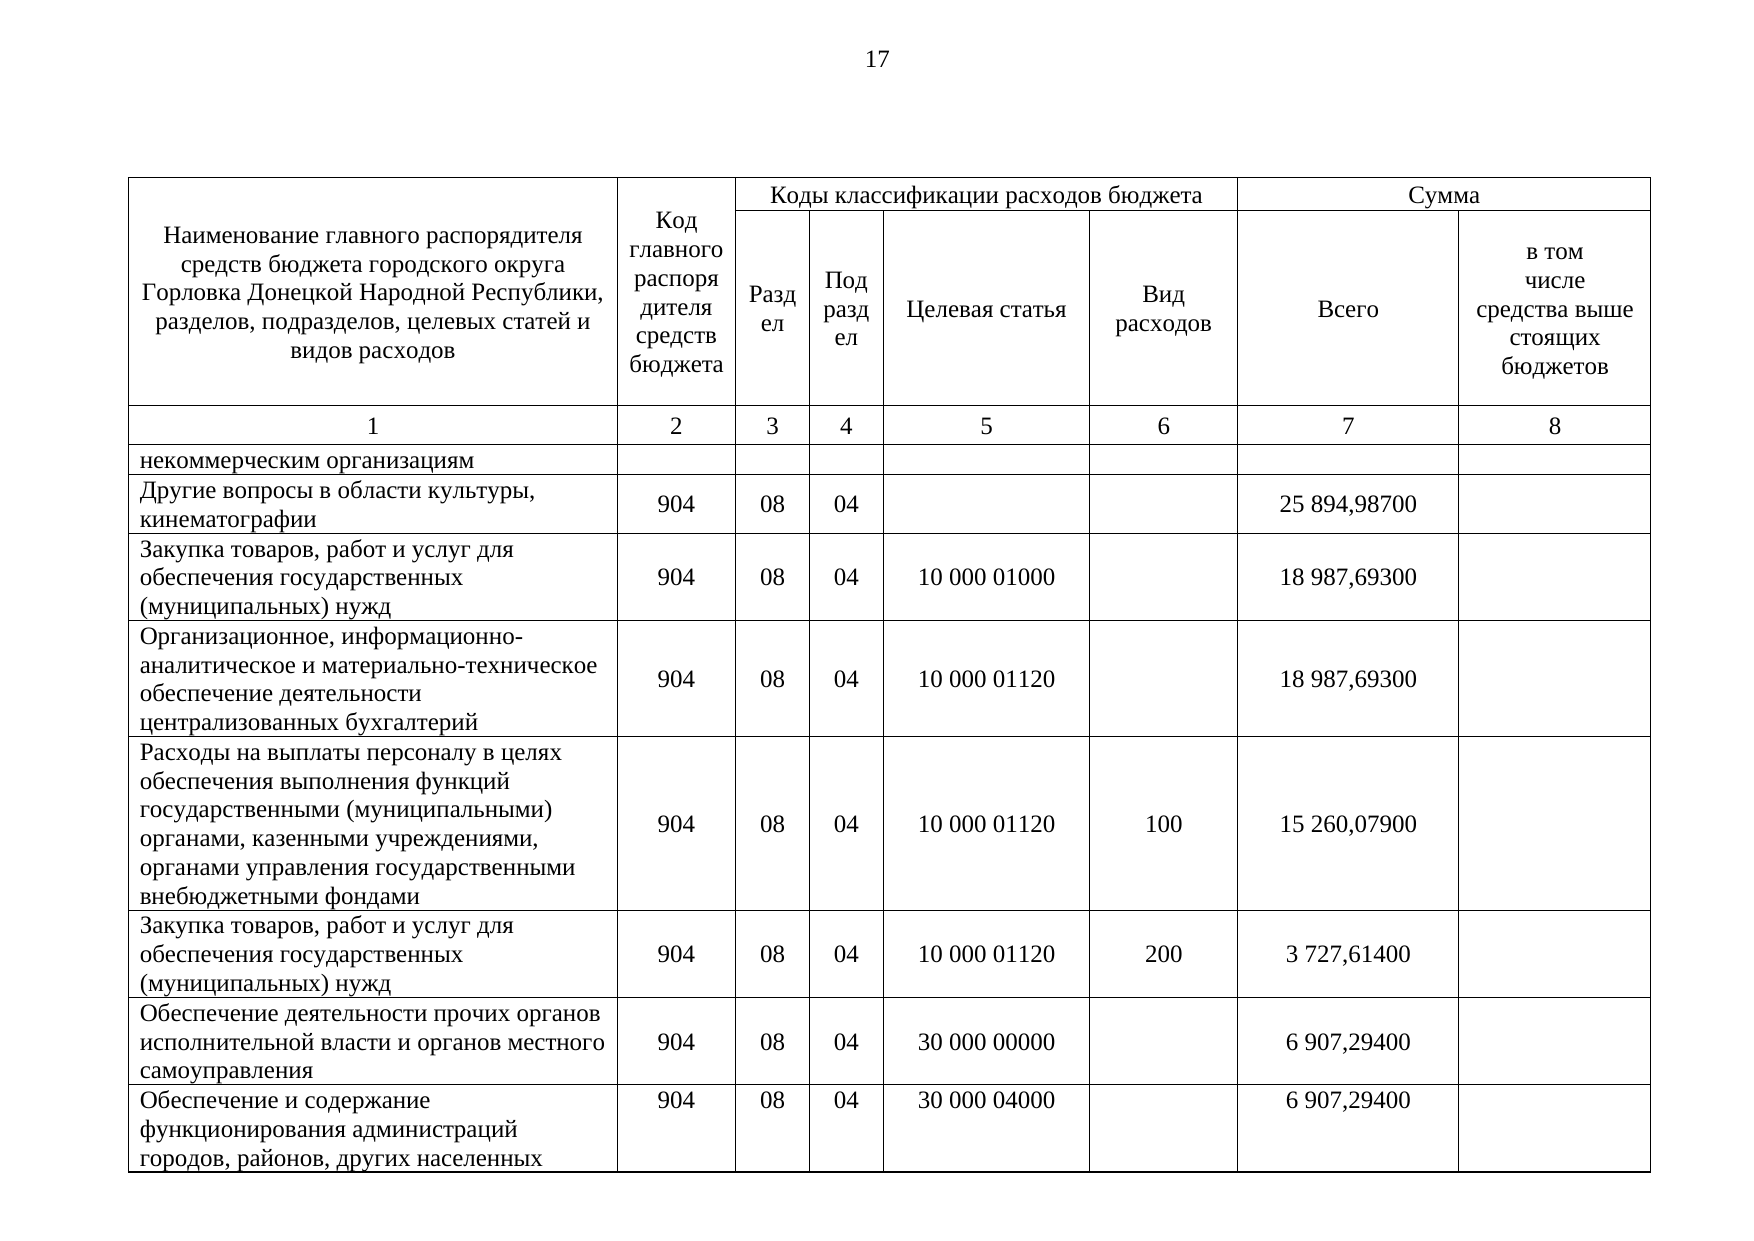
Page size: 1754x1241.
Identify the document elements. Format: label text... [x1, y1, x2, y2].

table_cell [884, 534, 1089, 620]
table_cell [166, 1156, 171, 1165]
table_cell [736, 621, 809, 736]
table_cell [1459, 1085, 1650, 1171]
table_cell Вид расходов [1090, 211, 1237, 405]
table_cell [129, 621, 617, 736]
table_cell Целевая статья [884, 211, 1089, 405]
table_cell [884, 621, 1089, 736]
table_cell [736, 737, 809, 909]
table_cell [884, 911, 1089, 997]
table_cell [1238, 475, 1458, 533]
table_cell 7 [1238, 406, 1458, 444]
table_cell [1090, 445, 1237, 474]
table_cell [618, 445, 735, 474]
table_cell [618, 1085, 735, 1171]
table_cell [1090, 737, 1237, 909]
table_header Коды классификации расходов бюджета [736, 178, 1237, 210]
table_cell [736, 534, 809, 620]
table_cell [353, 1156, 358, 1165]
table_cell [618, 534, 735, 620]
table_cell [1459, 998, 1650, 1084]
table_header Наименование главного распорядителя средств бюджета городского округа Горловка Донецкой Народной Республики, разделов, подразделов, целевых статей и видов расходов [129, 178, 617, 405]
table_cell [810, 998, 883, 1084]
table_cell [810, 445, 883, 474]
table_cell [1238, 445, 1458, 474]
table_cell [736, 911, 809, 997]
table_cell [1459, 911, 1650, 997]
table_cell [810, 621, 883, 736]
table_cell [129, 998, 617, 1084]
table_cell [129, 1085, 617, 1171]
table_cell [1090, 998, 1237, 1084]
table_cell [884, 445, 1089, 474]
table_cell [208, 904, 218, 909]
table_cell 5 [884, 406, 1089, 444]
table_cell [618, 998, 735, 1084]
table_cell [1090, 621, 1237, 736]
table_cell Всего [1238, 211, 1458, 405]
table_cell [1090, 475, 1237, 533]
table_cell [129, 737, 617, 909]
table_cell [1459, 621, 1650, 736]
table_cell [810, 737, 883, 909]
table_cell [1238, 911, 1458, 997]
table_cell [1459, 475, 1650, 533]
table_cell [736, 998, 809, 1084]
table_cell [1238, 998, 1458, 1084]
table_cell 3 [736, 406, 809, 444]
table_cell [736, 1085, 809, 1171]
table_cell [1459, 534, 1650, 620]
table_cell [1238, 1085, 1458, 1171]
table_cell 2 [618, 406, 735, 444]
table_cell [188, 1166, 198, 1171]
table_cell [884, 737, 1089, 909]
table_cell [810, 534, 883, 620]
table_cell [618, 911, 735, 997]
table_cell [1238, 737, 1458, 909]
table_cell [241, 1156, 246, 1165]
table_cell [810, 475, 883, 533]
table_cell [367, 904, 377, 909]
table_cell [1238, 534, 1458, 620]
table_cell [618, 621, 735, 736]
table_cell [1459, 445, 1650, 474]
table_cell в том числе средства выше стоящих бюджетов [1459, 211, 1650, 405]
table_cell 6 [1090, 406, 1237, 444]
table_header Код главного распорядителя средств бюджета [618, 178, 735, 405]
table_cell Подраздел [810, 211, 883, 405]
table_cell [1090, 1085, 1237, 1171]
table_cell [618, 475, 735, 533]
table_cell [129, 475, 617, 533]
table_cell 4 [810, 406, 883, 444]
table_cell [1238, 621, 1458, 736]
table_cell 1 [129, 406, 617, 444]
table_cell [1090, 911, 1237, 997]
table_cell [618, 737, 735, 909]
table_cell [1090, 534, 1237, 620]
table_cell 8 [1459, 406, 1650, 444]
table_header Сумма [1238, 178, 1650, 210]
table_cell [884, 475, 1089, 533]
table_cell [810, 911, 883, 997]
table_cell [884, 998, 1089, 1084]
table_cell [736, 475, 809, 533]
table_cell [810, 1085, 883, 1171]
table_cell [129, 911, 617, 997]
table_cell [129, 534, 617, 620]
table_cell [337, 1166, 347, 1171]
table_cell Раздел [736, 211, 809, 405]
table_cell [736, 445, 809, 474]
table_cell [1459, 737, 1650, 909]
table_cell Предоставление субсидий бюджетным, автономным учреждениям и иным некоммерческим организациям [129, 445, 617, 474]
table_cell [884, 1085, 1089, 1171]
